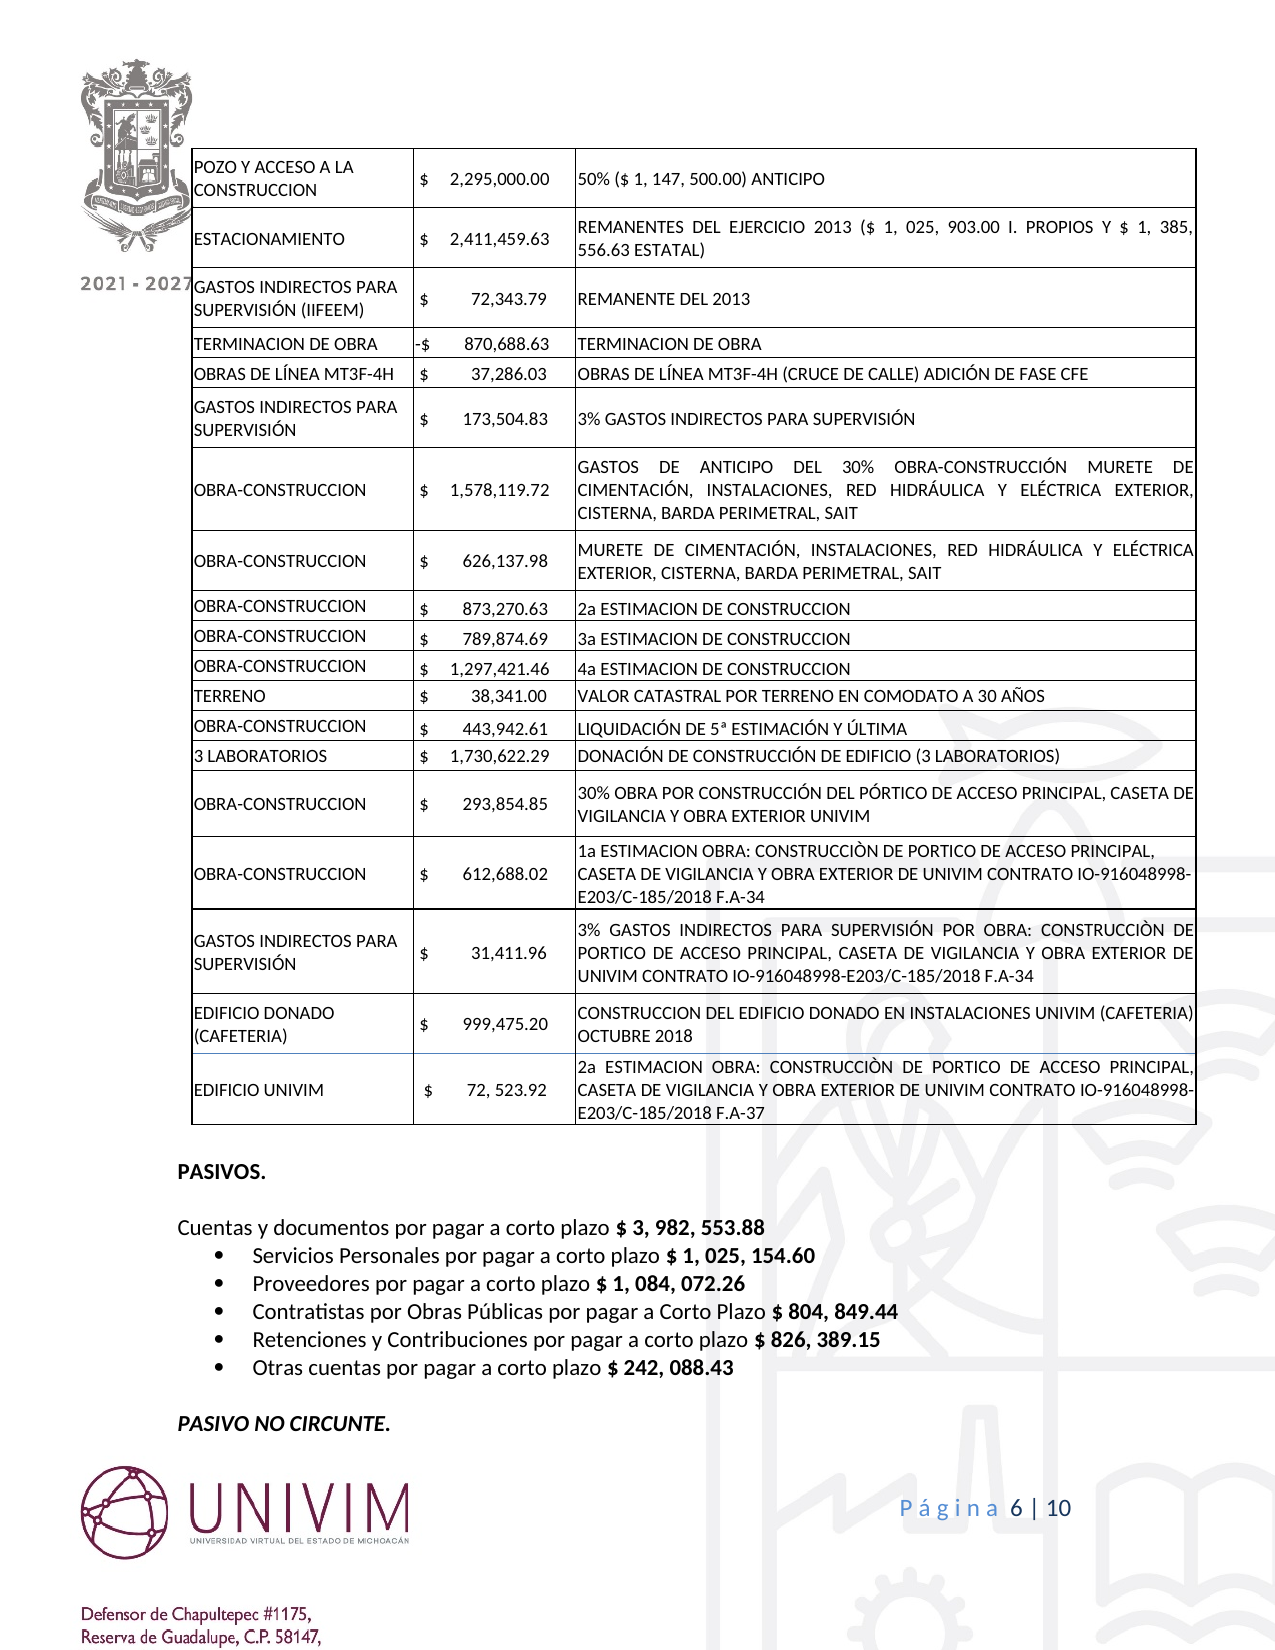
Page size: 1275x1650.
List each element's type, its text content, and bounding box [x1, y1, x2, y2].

table_cell $ 173,504.83 [414, 388, 575, 447]
table_cell $ 293,854.85 [414, 771, 575, 836]
table_cell OBRAS DE LÍNEA MT3F-4H [193, 358, 413, 387]
table_cell 3% GASTOS INDIRECTOS PARA SUPERVISIÓN POR OBRA: CONSTRUCCIÒN DE PORTICO DE ACCESO PRINCIPAL, CASETA DE VIGILANCIA Y OBRA EXTERIOR DE UNIVIM CONTRATO IO-916048998-E203/C-185/2018 F.A-34 [576, 910, 1195, 993]
list Proveedores por pagar a corto plazo $ 1, 084, 072.26 [215, 1269, 1098, 1297]
table_cell EDIFICIO DONADO (CAFETERIA) [193, 994, 413, 1053]
table_cell $ 612,688.02 [414, 837, 575, 908]
table_cell 2a ESTIMACION DE CONSTRUCCION [576, 591, 1195, 620]
list Retenciones y Contribuciones por pagar a corto plazo $ 826, 389.15 [215, 1325, 1098, 1353]
table_cell $ 1,297,421.46 [414, 651, 575, 680]
table_cell 30% OBRA POR CONSTRUCCIÓN DEL PÓRTICO DE ACCESO PRINCIPAL, CASETA DE VIGILANCIA Y OBRA EXTERIOR UNIVIM [576, 771, 1195, 836]
table_cell TERRENO [193, 681, 413, 710]
table_cell $ 72, 523.92 [414, 1054, 575, 1124]
table_cell LIQUIDACIÓN DE 5ª ESTIMACIÓN Y ÚLTIMA [576, 711, 1195, 740]
table_cell $ 72,343.79 [414, 268, 575, 327]
table_cell OBRA-CONSTRUCCION [193, 621, 413, 650]
table_cell 4a ESTIMACION DE CONSTRUCCION [576, 651, 1195, 680]
table_cell $ 626,137.98 [414, 531, 575, 590]
table_cell $ 37,286.03 [414, 358, 575, 387]
text Cuentas y documentos por pagar a corto plazo $ 3, 982, 553.88 [177, 1213, 1098, 1241]
table_cell $ 999,475.20 [414, 994, 575, 1053]
table_cell REMANENTE DEL 2013 [576, 268, 1195, 327]
table_cell VALOR CATASTRAL POR TERRENO EN COMODATO A 30 AÑOS [576, 681, 1195, 710]
table_cell 3a ESTIMACION DE CONSTRUCCION [576, 621, 1195, 650]
table_cell OBRA-CONSTRUCCION [193, 591, 413, 620]
table_cell GASTOS INDIRECTOS PARA SUPERVISIÓN (IIFEEM) [193, 268, 413, 327]
table_cell MURETE DE CIMENTACIÓN, INSTALACIONES, RED HIDRÁULICA Y ELÉCTRICA EXTERIOR, CISTERNA, BARDA PERIMETRAL, SAIT [576, 531, 1195, 590]
table_cell $ 1,578,119.72 [414, 448, 575, 530]
table_cell 2a ESTIMACION OBRA: CONSTRUCCIÒN DE PORTICO DE ACCESO PRINCIPAL, CASETA DE VIGILANCIA Y OBRA EXTERIOR DE UNIVIM CONTRATO IO-916048998-E203/C-185/2018 F.A-37 [576, 1054, 1195, 1124]
table_cell TERMINACION DE OBRA [576, 328, 1195, 357]
table_cell REMANENTES DEL EJERCICIO 2013 ($ 1, 025, 903.00 I. PROPIOS Y $ 1, 385, 556.63 ESTATAL) [576, 208, 1195, 267]
table_cell OBRA-CONSTRUCCION [193, 448, 413, 530]
table_cell ESTACIONAMIENTO [193, 208, 413, 267]
table_cell OBRA-CONSTRUCCION [193, 531, 413, 590]
table_cell EDIFICIO UNIVIM [193, 1054, 413, 1124]
table_cell 3 LABORATORIOS [193, 741, 413, 770]
table_cell GASTOS INDIRECTOS PARA SUPERVISIÓN [193, 388, 413, 447]
list Otras cuentas por pagar a corto plazo $ 242, 088.43 [215, 1353, 1098, 1381]
table_cell $ 873,270.63 [414, 591, 575, 620]
table_cell OBRA-CONSTRUCCION [193, 771, 413, 836]
table_cell CONSTRUCCION DEL EDIFICIO DONADO EN INSTALACIONES UNIVIM (CAFETERIA) OCTUBRE 2018 [576, 994, 1195, 1053]
table_cell $ 31,411.96 [414, 910, 575, 993]
table_cell OBRAS DE LÍNEA MT3F-4H (CRUCE DE CALLE) ADICIÓN DE FASE CFE [576, 358, 1195, 387]
table_cell TERMINACION DE OBRA [193, 328, 413, 357]
table_cell GASTOS INDIRECTOS PARA SUPERVISIÓN [193, 910, 413, 993]
table_cell $ 2,295,000.00 [414, 149, 575, 207]
table_cell 50% ($ 1, 147, 500.00) ANTICIPO [576, 149, 1195, 207]
table_cell POZO Y ACCESO A LA CONSTRUCCION [193, 149, 413, 207]
table_cell DONACIÓN DE CONSTRUCCIÓN DE EDIFICIO (3 LABORATORIOS) [576, 741, 1195, 770]
list Servicios Personales por pagar a corto plazo $ 1, 025, 154.60 [215, 1241, 1098, 1269]
table_cell OBRA-CONSTRUCCION [193, 711, 413, 740]
list Contratistas por Obras Públicas por pagar a Corto Plazo $ 804, 849.44 [215, 1297, 1098, 1325]
table_cell -$ 870,688.63 [414, 328, 575, 357]
table_cell $ 443,942.61 [414, 711, 575, 740]
text PASIVO NO CIRCUNTE. [177, 1409, 1098, 1437]
table_cell 3% GASTOS INDIRECTOS PARA SUPERVISIÓN [576, 388, 1195, 447]
text PASIVOS. [177, 1157, 1098, 1185]
picture [0, 0, 1275, 1650]
table_cell $ 1,730,622.29 [414, 741, 575, 770]
table_cell $ 2,411,459.63 [414, 208, 575, 267]
table_cell $ 38,341.00 [414, 681, 575, 710]
table_cell OBRA-CONSTRUCCION [193, 837, 413, 908]
table_cell OBRA-CONSTRUCCION [193, 651, 413, 680]
table_cell $ 789,874.69 [414, 621, 575, 650]
table_cell 1a ESTIMACION OBRA: CONSTRUCCIÒN DE PORTICO DE ACCESO PRINCIPAL, CASETA DE VIGILANCIA Y OBRA EXTERIOR DE UNIVIM CONTRATO IO-916048998-E203/C-185/2018 F.A-34 [576, 837, 1195, 908]
table_cell GASTOS DE ANTICIPO DEL 30% OBRA-CONSTRUCCIÓN MURETE DE CIMENTACIÓN, INSTALACIONES, RED HIDRÁULICA Y ELÉCTRICA EXTERIOR, CISTERNA, BARDA PERIMETRAL, SAIT [576, 448, 1195, 530]
